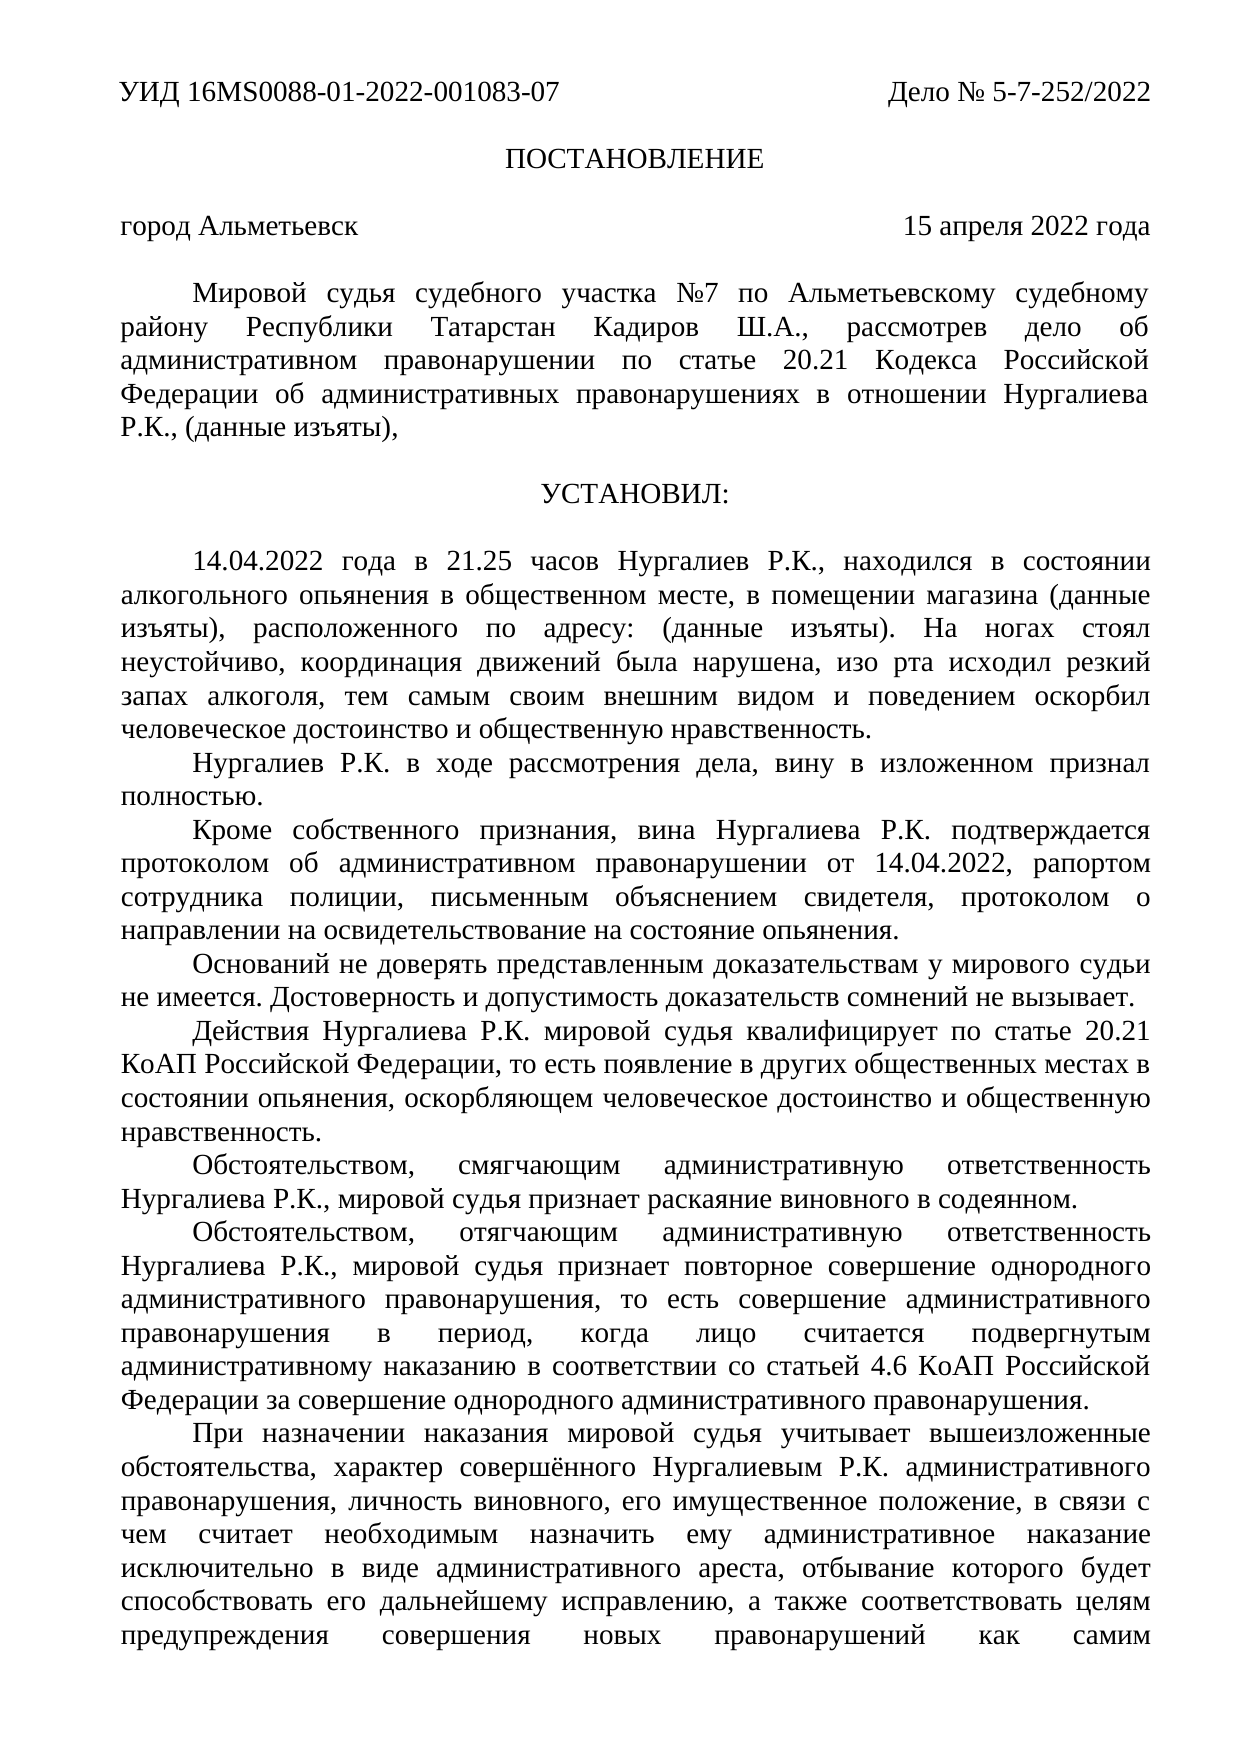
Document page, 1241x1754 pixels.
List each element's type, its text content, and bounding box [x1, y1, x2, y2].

text 14.04.2022 года в 21.25 часов Нургалиев Р.К., находился в состоянии алкогольного опьянения в общественном месте, в помещении магазина (данные изъяты), расположенного по адресу: (данные изъяты). На ногах стоял неустойчиво, координация движений была нарушена, изо рта исходил резкий запах алкоголя, тем самым своим внешним видом и поведением оскорбил человеческое достоинство и общественную нравственность. [121, 543, 1151, 745]
text Мировой судья судебного участка №7 по Альметьевскому судебному району Республики Татарстан Кадиров Ш.А., рассмотрев дело об административном правонарушении по статье 20.21 Кодекса Российской Федерации об административных правонарушениях в отношении Нургалиева Р.К., (данные изъяты), [120, 275, 1149, 443]
text УИД 16MS0088-01-2022-001083-07 Дело № 5-7-252/2022 [118, 74, 1151, 107]
text Обстоятельством, отягчающим административную ответственность Нургалиева Р.К., мировой судья признает повторное совершение однородного административного правонарушения, то есть совершение административного правонарушения в период, когда лицо считается подвергнутым административному наказанию в соответствии со статьей 4.6 КоАП Российской Федерации за совершение однородного административного правонарушения. [121, 1214, 1151, 1416]
text Оснований не доверять представленным доказательствам у мирового судьи не имеется. Достоверность и допустимость доказательств сомнений не вызывает. [121, 946, 1151, 1013]
text УСТАНОВИЛ: [118, 476, 1151, 510]
text Действия Нургалиева Р.К. мировой судья квалифицирует по статье 20.21 КоАП Российской Федерации, то есть появление в других общественных местах в состоянии опьянения, оскорбляющем человеческое достоинство и общественную нравственность. [121, 1013, 1151, 1147]
text город Альметьевск 15 апреля 2022 года [120, 208, 1151, 242]
text Обстоятельством, смягчающим административную ответственность Нургалиева Р.К., мировой судья признает раскаяние виновного в содеянном. [121, 1147, 1151, 1214]
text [121, 1416, 1151, 1650]
text Нургалиев Р.К. в ходе рассмотрения дела, вину в изложенном признал полностью. [121, 745, 1151, 812]
text ПОСТАНОВЛЕНИЕ [118, 141, 1151, 174]
text Кроме собственного признания, вина Нургалиева Р.К. подтверждается протоколом об административном правонарушении от 14.04.2022, рапортом сотрудника полиции, письменным объяснением свидетеля, протоколом о направлении на освидетельствование на состояние опьянения. [121, 812, 1151, 946]
